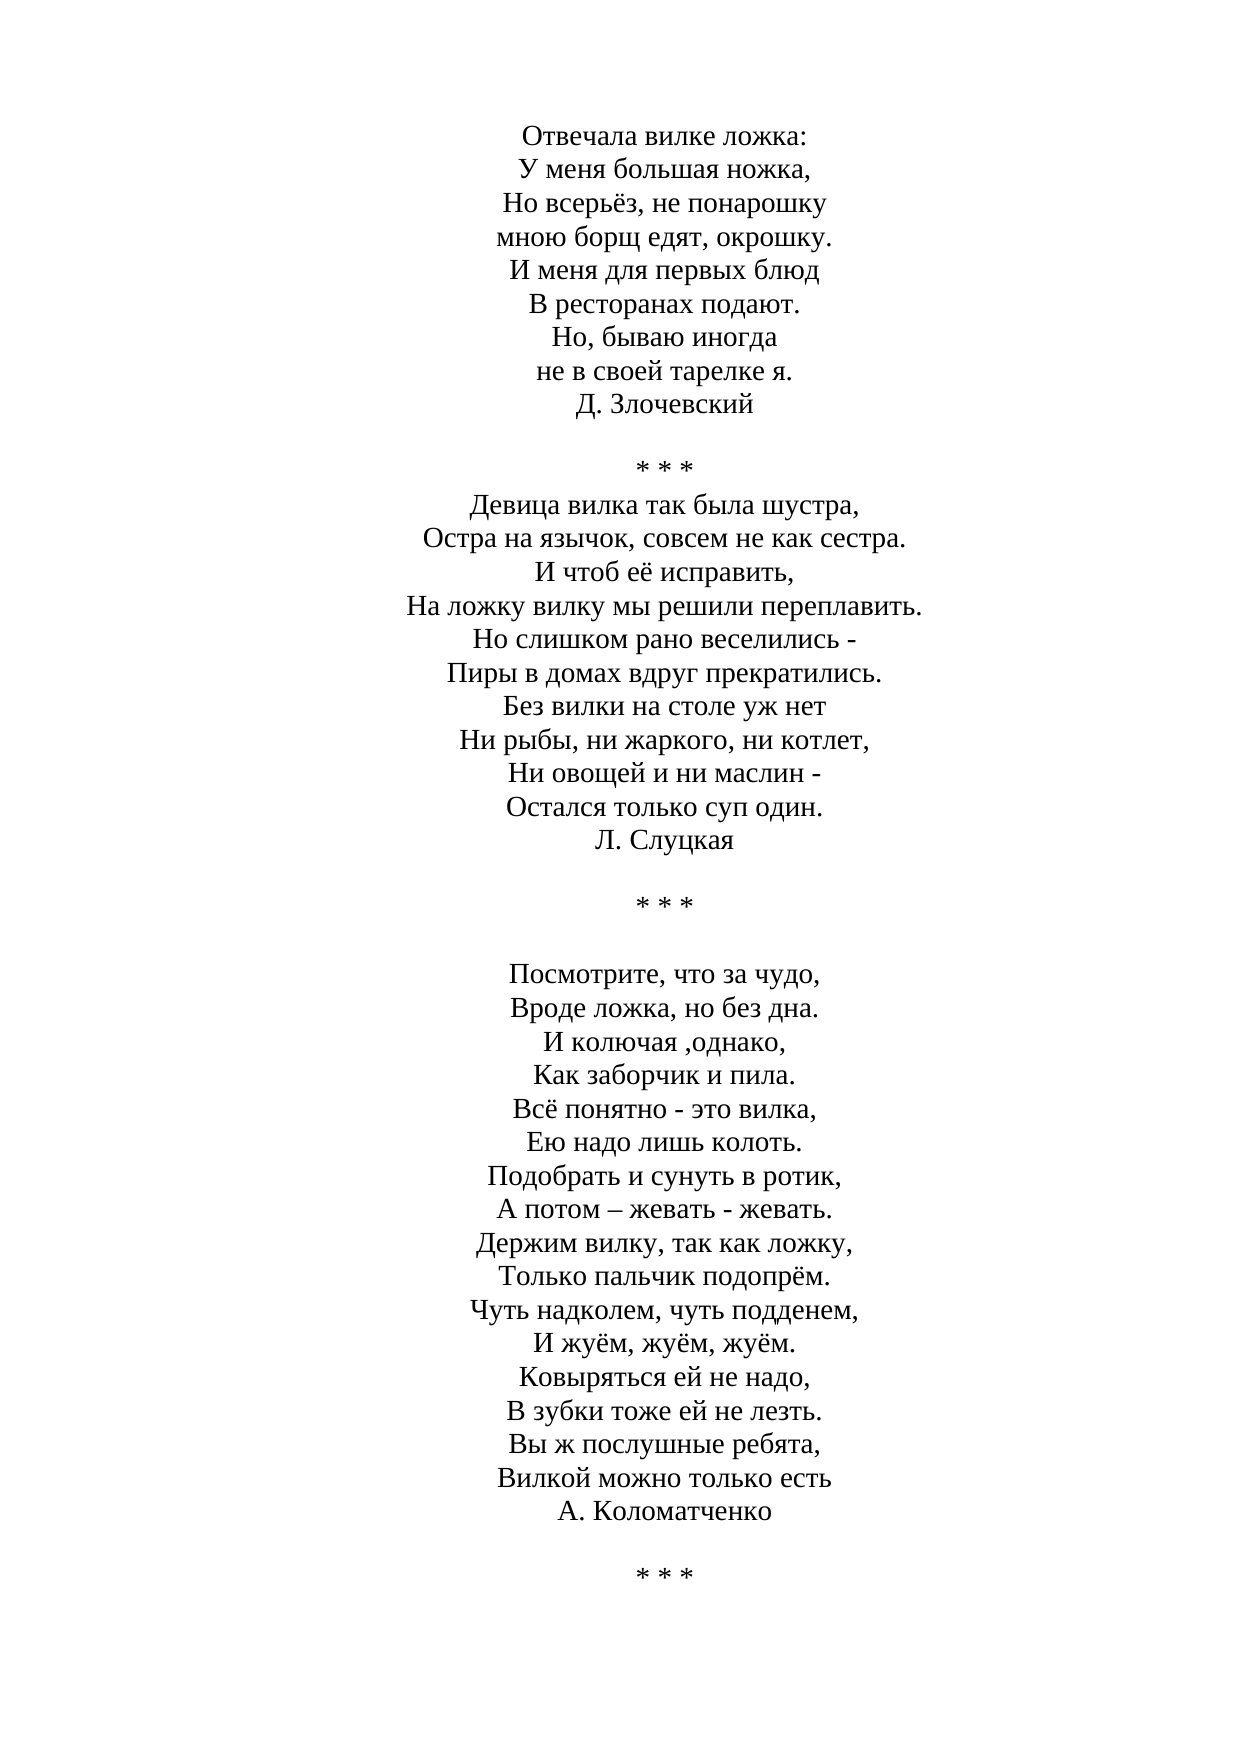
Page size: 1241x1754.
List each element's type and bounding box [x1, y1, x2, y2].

text [177, 118, 1152, 1627]
